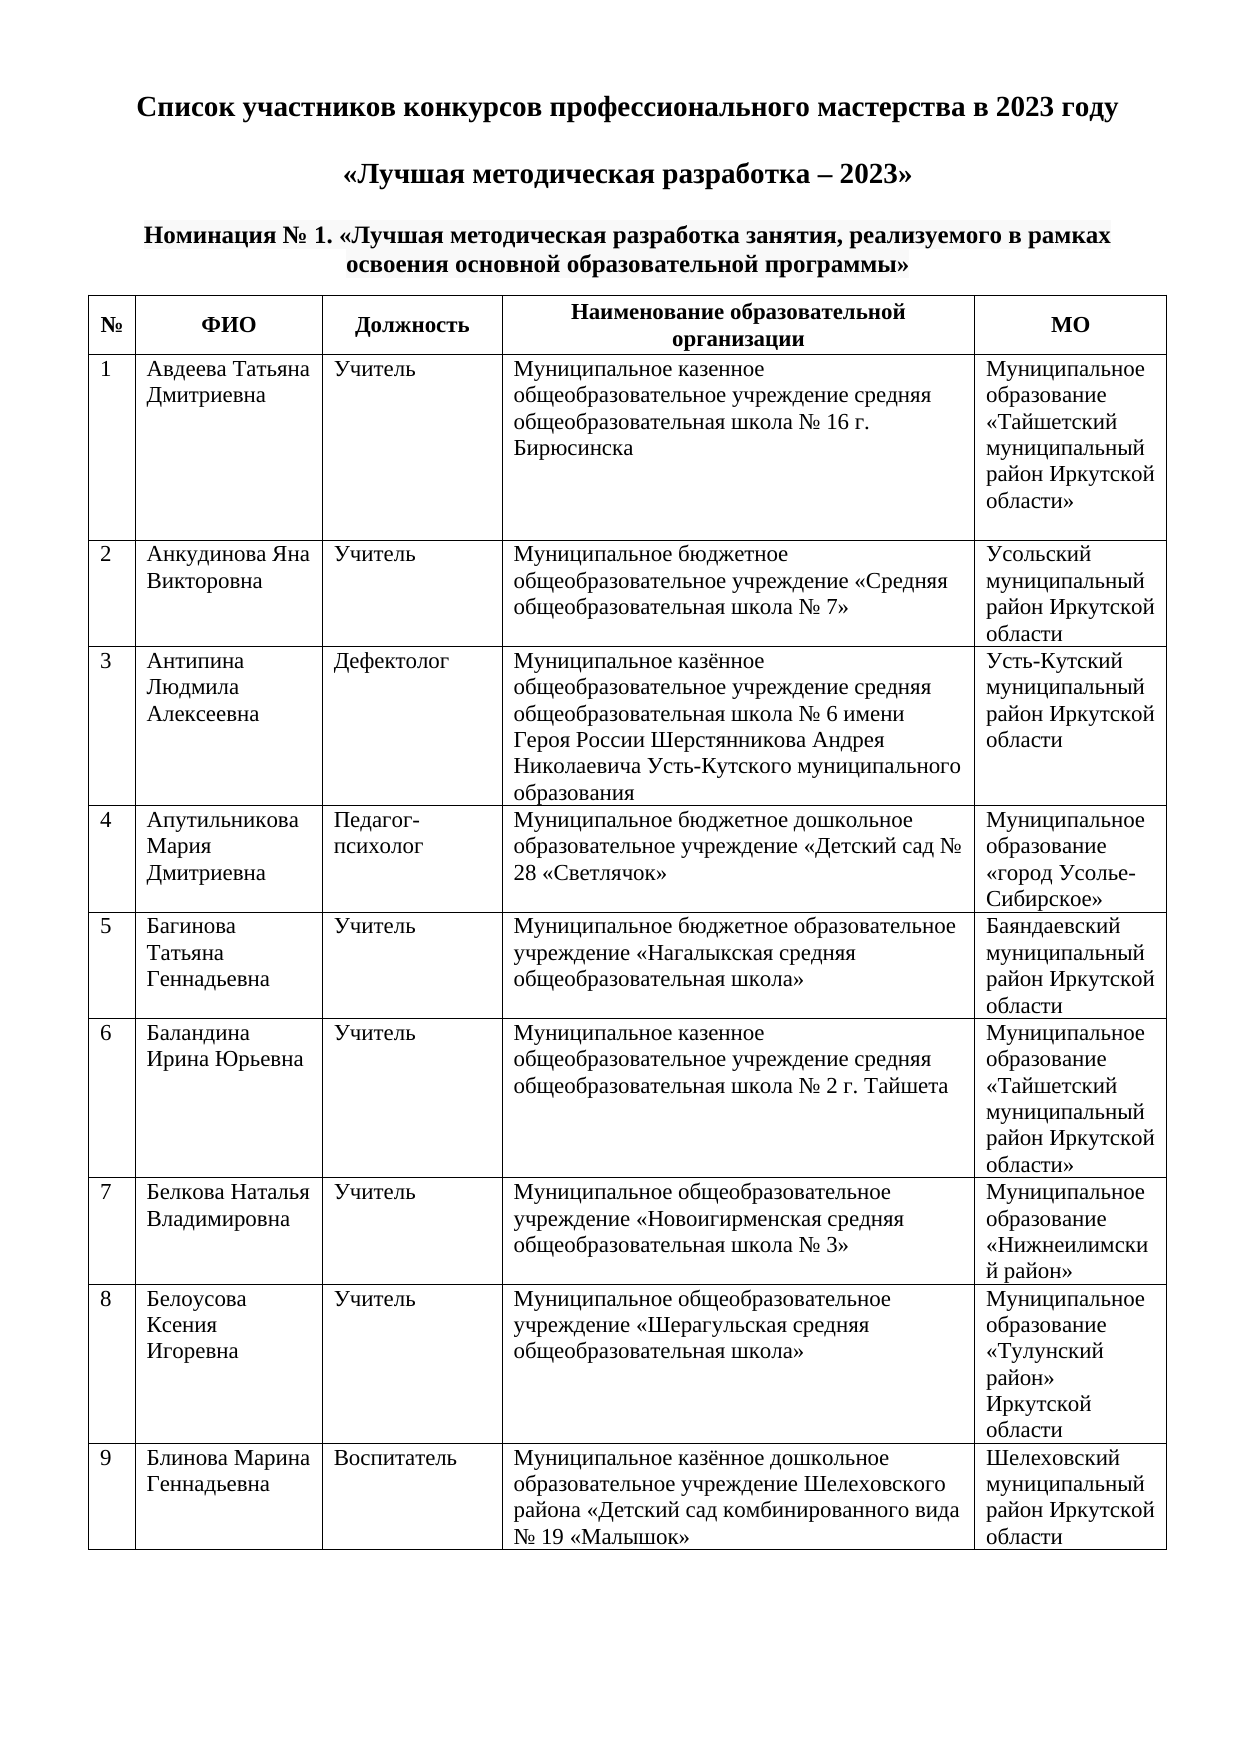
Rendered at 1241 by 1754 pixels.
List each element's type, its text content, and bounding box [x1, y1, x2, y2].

table_cell Муниципальное общеобразовательное учреждение «Шерагульская средняя общеобразовательная школа» [503, 1285, 974, 1443]
table_cell 2 [89, 541, 135, 646]
table_cell Баландина Ирина Юрьевна [136, 1019, 322, 1177]
table_cell Багинова Татьяна Геннадьевна [136, 913, 322, 1018]
table_cell 8 [89, 1285, 135, 1443]
table_header № [89, 296, 135, 354]
text Номинация № 1. «Лучшая методическая разработка занятия, реализуемого в рамках освоения основной образовательной программы» [118, 220, 346, 278]
table_cell Учитель [323, 541, 502, 646]
table_cell 6 [89, 1019, 135, 1177]
table_cell 5 [89, 913, 135, 1018]
table_cell Учитель [323, 1178, 502, 1284]
text Список участников конкурсов профессионального мастерства в 2023 году [118, 89, 1137, 122]
table_cell Муниципальное образование «Тулунский район» Иркутской области [975, 1285, 1166, 1443]
table_cell Апутильникова Мария Дмитриевна [136, 806, 322, 912]
text «Лучшая методическая разработка – 2023» [118, 156, 1137, 189]
table_cell Муниципальное казённое дошкольное образовательное учреждение Шелеховского района «Детский сад комбинированного вида № 19 «Малышок» [503, 1444, 974, 1549]
table_cell Муниципальное казённое общеобразовательное учреждение средняя общеобразовательная школа № 6 имени Героя России Шерстянникова Андрея Николаевича Усть-Кутского муниципального образования [503, 647, 974, 805]
table_cell Муниципальное общеобразовательное учреждение «Новоигирменская средняя общеобразовательная школа № 3» [503, 1178, 974, 1284]
table_cell Муниципальное бюджетное образовательное учреждение «Нагалыкская средняя общеобразовательная школа» [503, 913, 974, 1018]
table_cell 1 [89, 355, 135, 539]
table_cell Муниципальное образование «Тайшетский муниципальный район Иркутской области» [975, 355, 1166, 539]
table_cell 4 [89, 806, 135, 912]
table_cell Муниципальное казенное общеобразовательное учреждение средняя общеобразовательная школа № 2 г. Тайшета [503, 1019, 974, 1177]
table_cell Муниципальное образование «Нижнеилимский район» [975, 1178, 1166, 1284]
table_cell Учитель [323, 1019, 502, 1177]
table_cell Усть-Кутский муниципальный район Иркутской области [975, 647, 1166, 805]
table_header МО [975, 296, 1166, 354]
table_cell Шелеховский муниципальный район Иркутской области [975, 1444, 1166, 1549]
table_cell Баяндаевский муниципальный район Иркутской области [975, 913, 1166, 1018]
table_header ФИО [136, 296, 322, 354]
table_cell 7 [89, 1178, 135, 1284]
table_cell Дефектолог [323, 647, 502, 805]
text Номинация № 1. «Лучшая методическая разработка занятия, реализуемого в рамках освоения основной образовательной программы» [909, 220, 1137, 278]
table_cell Усольский муниципальный район Иркутской области [975, 541, 1166, 646]
table_cell 9 [89, 1444, 135, 1549]
table_cell Воспитатель [323, 1444, 502, 1549]
table_cell Педагог-психолог [323, 806, 502, 912]
table_header Наименование образовательной организации [503, 296, 974, 354]
table_cell Анкудинова Яна Викторовна [136, 541, 322, 646]
table_cell 3 [89, 647, 135, 805]
table_cell Блинова Марина Геннадьевна [136, 1444, 322, 1549]
table_cell Учитель [323, 1285, 502, 1443]
table_cell Белкова Наталья Владимировна [136, 1178, 322, 1284]
table_cell Муниципальное образование «город Усолье-Сибирское» [975, 806, 1166, 912]
table_cell Муниципальное бюджетное дошкольное образовательное учреждение «Детский сад № 28 «Светлячок» [503, 806, 974, 912]
table_header Должность [323, 296, 502, 354]
table_cell Антипина Людмила Алексеевна [136, 647, 322, 805]
table_cell Учитель [323, 913, 502, 1018]
table_cell Учитель [323, 355, 502, 539]
table_cell Муниципальное бюджетное общеобразовательное учреждение «Средняя общеобразовательная школа № 7» [503, 541, 974, 646]
table_cell Муниципальное образование «Тайшетский муниципальный район Иркутской области» [975, 1019, 1166, 1177]
table_cell Белоусова Ксения Игоревна [136, 1285, 322, 1443]
table_cell Муниципальное казенное общеобразовательное учреждение средняя общеобразовательная школа № 16 г. Бирюсинска [503, 355, 974, 539]
table_cell Авдеева Татьяна Дмитриевна [136, 355, 322, 539]
